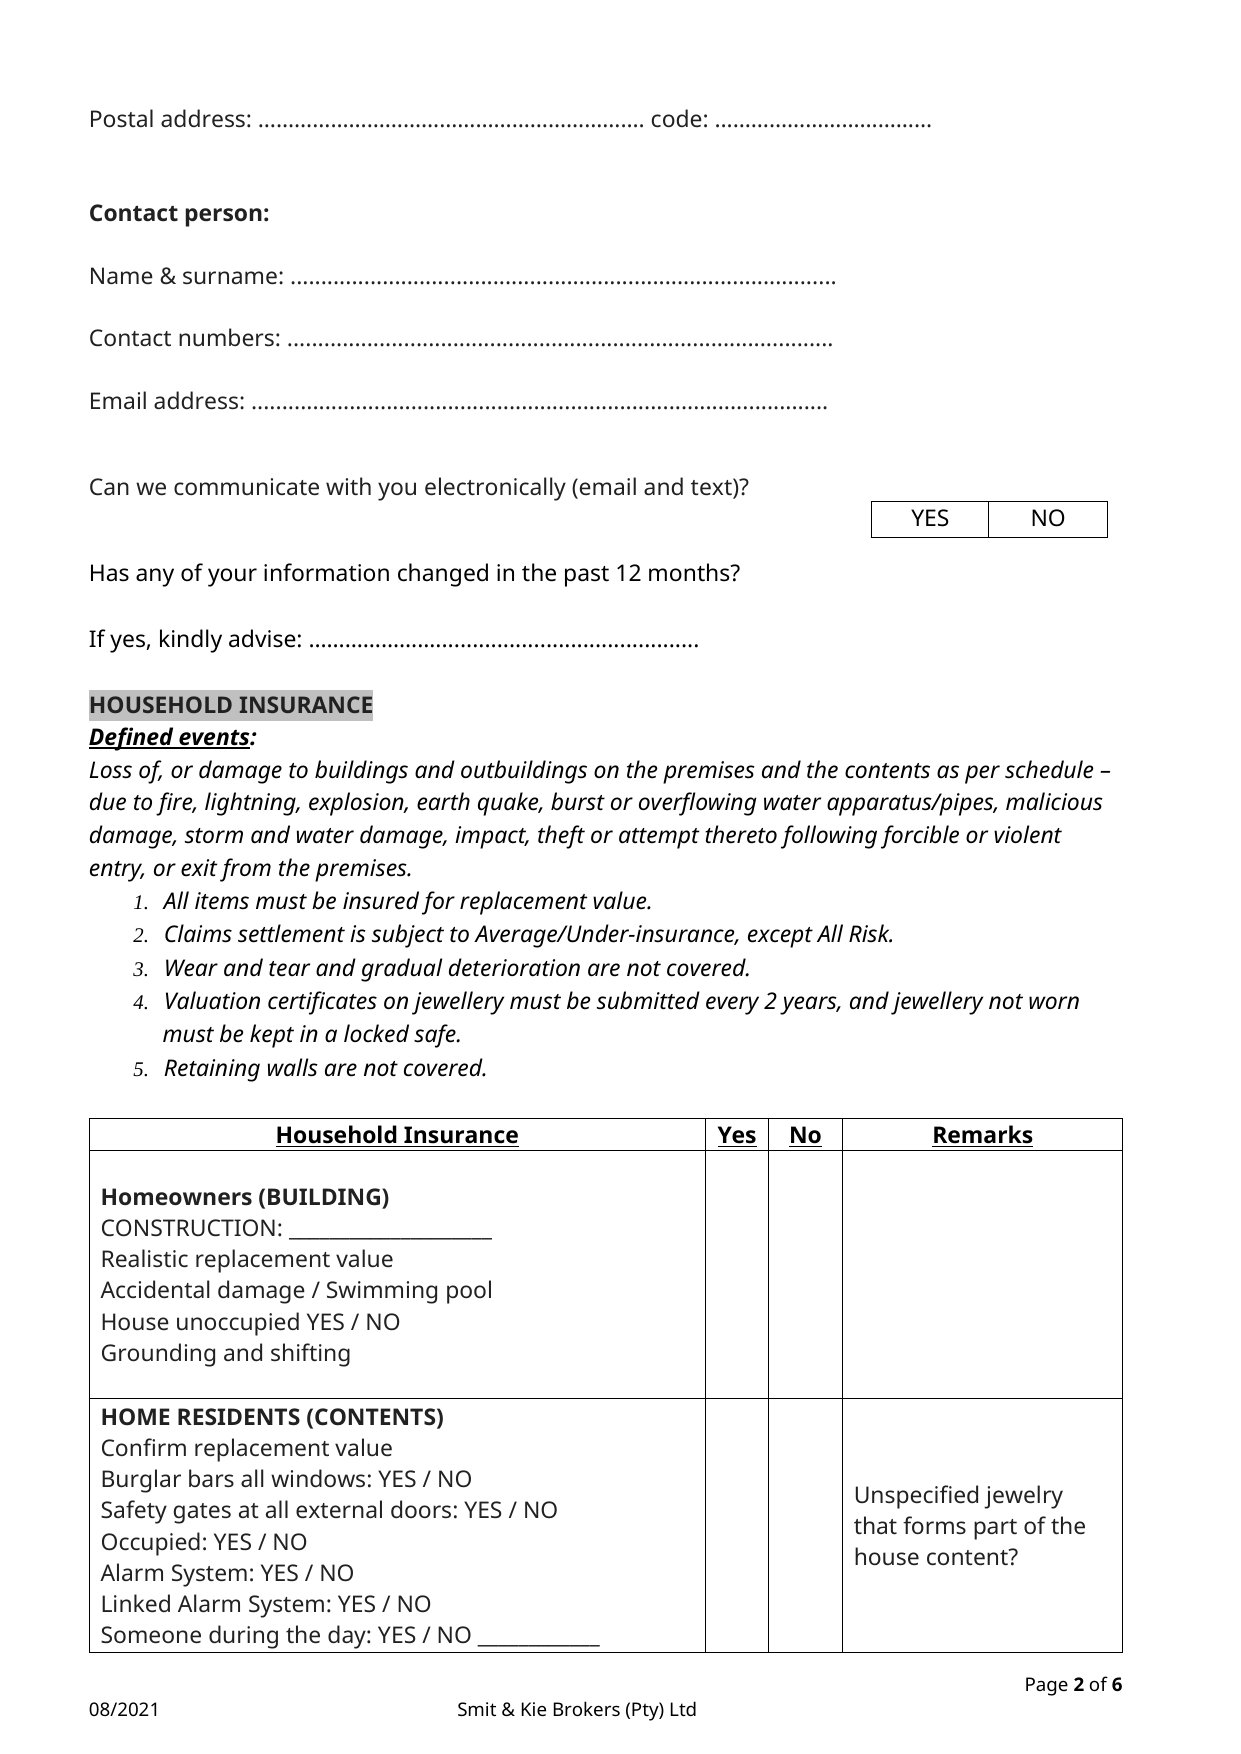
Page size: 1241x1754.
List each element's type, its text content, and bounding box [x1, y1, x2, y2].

table_header [917, 525, 1018, 560]
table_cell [90, 1399, 705, 1652]
table_header Household Insurance [90, 1119, 705, 1150]
text Has any of your information changed in the past 12 months? [89, 557, 1122, 588]
table_header NO [989, 502, 1107, 525]
text If yes, kindly advise: …………………........................................... [89, 623, 1122, 654]
table_cell [843, 1151, 1122, 1398]
table_cell [706, 1399, 768, 1652]
text Contact numbers: ......................................................................................... [89, 322, 1122, 353]
text must be kept in a locked safe. [162, 1018, 1122, 1049]
text Contact person: [89, 197, 1122, 228]
list All items must be insured for replacement value. [133, 885, 1122, 916]
list Retaining walls are not covered. [133, 1051, 1122, 1083]
text HOUSEHOLD INSURANCE [89, 689, 1122, 721]
table_header Yes [706, 1119, 768, 1150]
text Can we communicate with you electronically (email and text)? [89, 471, 1122, 502]
table_header YES [872, 502, 988, 537]
table_cell [769, 1151, 842, 1398]
list Claims settlement is subject to Average/Under-insurance, except All Risk. [133, 918, 1122, 949]
table_header No [769, 1119, 842, 1150]
table_cell [706, 1151, 768, 1398]
table_cell [769, 1399, 842, 1652]
table_header [1018, 525, 1120, 560]
text Defined events: [89, 721, 1122, 752]
text Postal address: ………………………………………………………. code: ……………………………… [89, 103, 1122, 135]
table_header Remarks [843, 1119, 1122, 1150]
list Valuation certificates on jewellery must be submitted every 2 years, and jewellery not worn [133, 985, 1122, 1016]
text Loss of, or damage to buildings and outbuildings on the premises and the contents as per schedule – due to fire, lightning, explosion, earth quake, burst or overflowing water apparatus/pipes, malicious damage, storm and water damage, impact, theft or attempt thereto following forcible or violent entry, or exit from the premises. [89, 753, 1122, 883]
list Wear and tear and gradual deterioration are not covered. [133, 951, 1122, 983]
table_cell Homeowners (BUILDING) CONSTRUCTION: ____________________ Realistic replacement value Accidental damage / Swimming pool House unoccupied YES / NO Grounding and shifting [90, 1151, 705, 1398]
text Email address: .............................................................................................. [89, 385, 1122, 416]
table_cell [843, 1399, 1122, 1652]
text Name & surname: ......................................................................................... [89, 260, 1122, 291]
